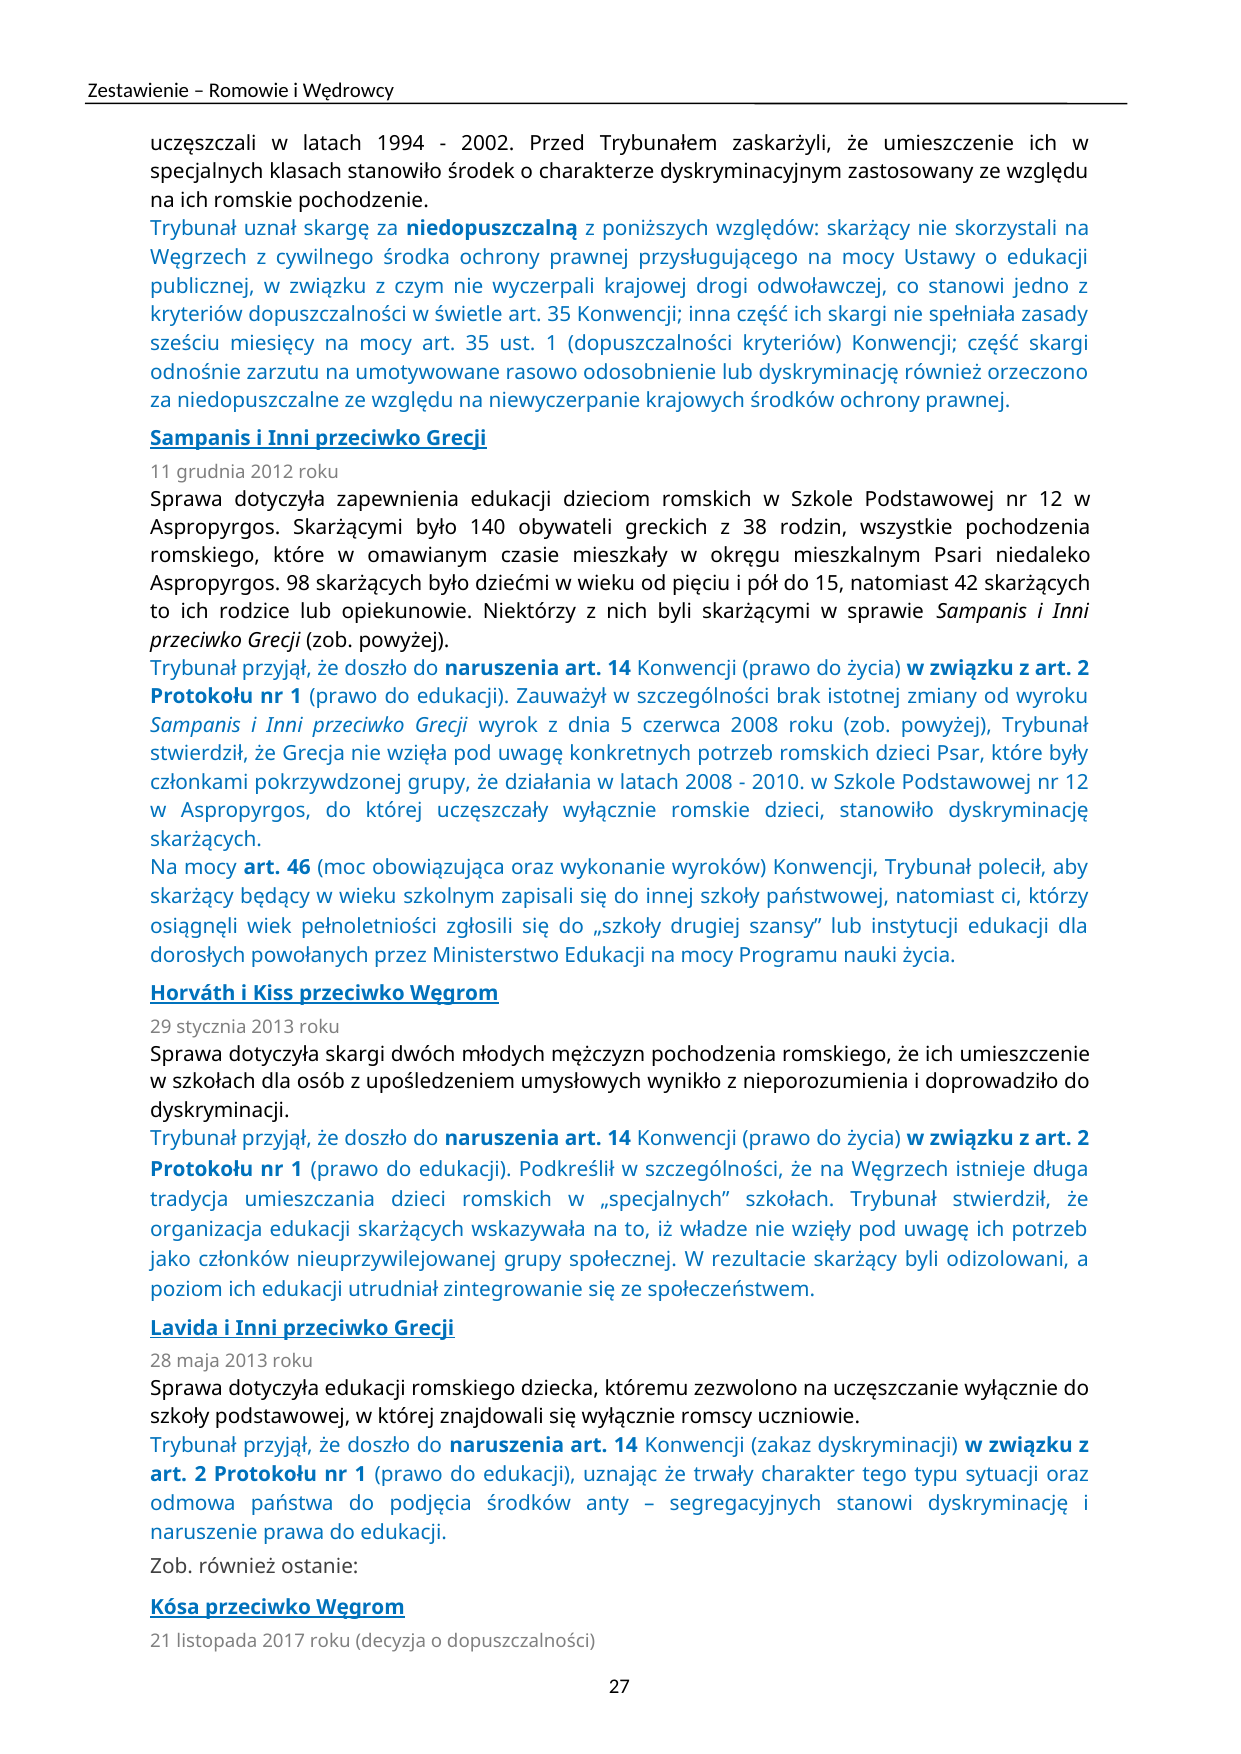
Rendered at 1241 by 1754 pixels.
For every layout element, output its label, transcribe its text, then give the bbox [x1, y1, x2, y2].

text Lavida i Inni przeciwko Grecji [150, 1313, 1092, 1341]
text Sprawa dotyczyła zapewnienia edukacji dzieciom romskich w Szkole Podstawowej nr 12 w Aspropyrgos. Skarżącymi było 140 obywateli greckich z 38 rodzin, wszystkie pochodzenia romskiego, które w omawianym czasie mieszkały w okręgu mieszkalnym Psari niedaleko Aspropyrgos. 98 skarżących było dziećmi w wieku od pięciu i pół do 15, natomiast 42 skarżących to ich rodzice lub opiekunowie. Niektórzy z nich byli skarżącymi w sprawie Sampanis i Inni przeciwko Grecji (zob. powyżej). [150, 484, 1092, 653]
text Na mocy art. 46 (moc obowiązująca oraz wykonanie wyroków) Konwencji, Trybunał polecił, aby skarżący będący w wieku szkolnym zapisali się do innej szkoły państwowej, natomiast ci, którzy osiągnęli wiek pełnoletniości zgłosili się do „szkoły drugiej szansy” lub instytucji edukacji dla dorosłych powołanych przez Ministerstwo Edukacji na mocy Programu nauki życia. [150, 852, 1089, 969]
text 11 grudnia 2012 roku [150, 458, 1092, 484]
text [150, 128, 1089, 213]
text Kósa przeciwko Węgrom [150, 1592, 1092, 1621]
text Sprawa dotyczyła edukacji romskiego dziecka, któremu zezwolono na uczęszczanie wyłącznie do szkoły podstawowej, w której znajdowali się wyłącznie romscy uczniowie. [150, 1373, 1089, 1429]
text 29 stycznia 2013 roku [150, 1013, 1092, 1039]
text 21 listopada 2017 roku (decyzja o dopuszczalności) [150, 1627, 1092, 1653]
text Horváth i Kiss przeciwko Węgrom [150, 978, 1092, 1007]
text Trybunał przyjął, że doszło do naruszenia art. 14 Konwencji (prawo do życia) w związku z art. 2 Protokołu nr 1 (prawo do edukacji). Zauważył w szczególności brak istotnej zmiany od wyroku Sampanis i Inni przeciwko Grecji wyrok z dnia 5 czerwca 2008 roku (zob. powyżej), Trybunał stwierdził, że Grecja nie wzięła pod uwagę konkretnych potrzeb romskich dzieci Psar, które były członkami pokrzywdzonej grupy, że działania w latach 2008 - 2010. w Szkole Podstawowej nr 12 w Aspropyrgos, do której uczęszczały wyłącznie romskie dzieci, stanowiło dyskryminację skarżących. [150, 653, 1089, 852]
text Sampanis i Inni przeciwko Grecji [150, 423, 1092, 452]
text 28 maja 2013 roku [150, 1348, 1092, 1373]
text Sprawa dotyczyła skargi dwóch młodych mężczyzn pochodzenia romskiego, że ich umieszczenie w szkołach dla osób z upośledzeniem umysłowych wynikło z nieporozumienia i doprowadziło do dyskryminacji. [150, 1039, 1092, 1123]
text Trybunał przyjął, że doszło do naruszenia art. 14 Konwencji (prawo do życia) w związku z art. 2 Protokołu nr 1 (prawo do edukacji). Podkreślił w szczególności, że na Węgrzech istnieje długa tradycja umieszczania dzieci romskich w „specjalnych” szkołach. Trybunał stwierdził, że organizacja edukacji skarżących wskazywała na to, iż władze nie wzięły pod uwagę ich potrzeb jako członków nieuprzywilejowanej grupy społecznej. W rezultacie skarżący byli odizolowani, a poziom ich edukacji utrudniał zintegrowanie się ze społeczeństwem. [150, 1123, 1089, 1302]
text Trybunał przyjął, że doszło do naruszenia art. 14 Konwencji (zakaz dyskryminacji) w związku z art. 2 Protokołu nr 1 (prawo do edukacji), uznając że trwały charakter tego typu sytuacji oraz odmowa państwa do podjęcia środków anty – segregacyjnych stanowi dyskryminację i naruszenie prawa do edukacji. [150, 1430, 1089, 1546]
text Trybunał uznał skargę za niedopuszczalną z poniższych względów: skarżący nie skorzystali na Węgrzech z cywilnego środka ochrony prawnej przysługującego na mocy Ustawy o edukacji publicznej, w związku z czym nie wyczerpali krajowej drogi odwoławczej, co stanowi jedno z kryteriów dopuszczalności w świetle art. 35 Konwencji; inna część ich skargi nie spełniała zasady sześciu miesięcy na mocy art. 35 ust. 1 (dopuszczalności kryteriów) Konwencji; część skargi odnośnie zarzutu na umotywowane rasowo odosobnienie lub dyskryminację również orzeczono za niedopuszczalne ze względu na niewyczerpanie krajowych środków ochrony prawnej. [150, 213, 1089, 414]
text Zob. również ostanie: [150, 1552, 1092, 1580]
